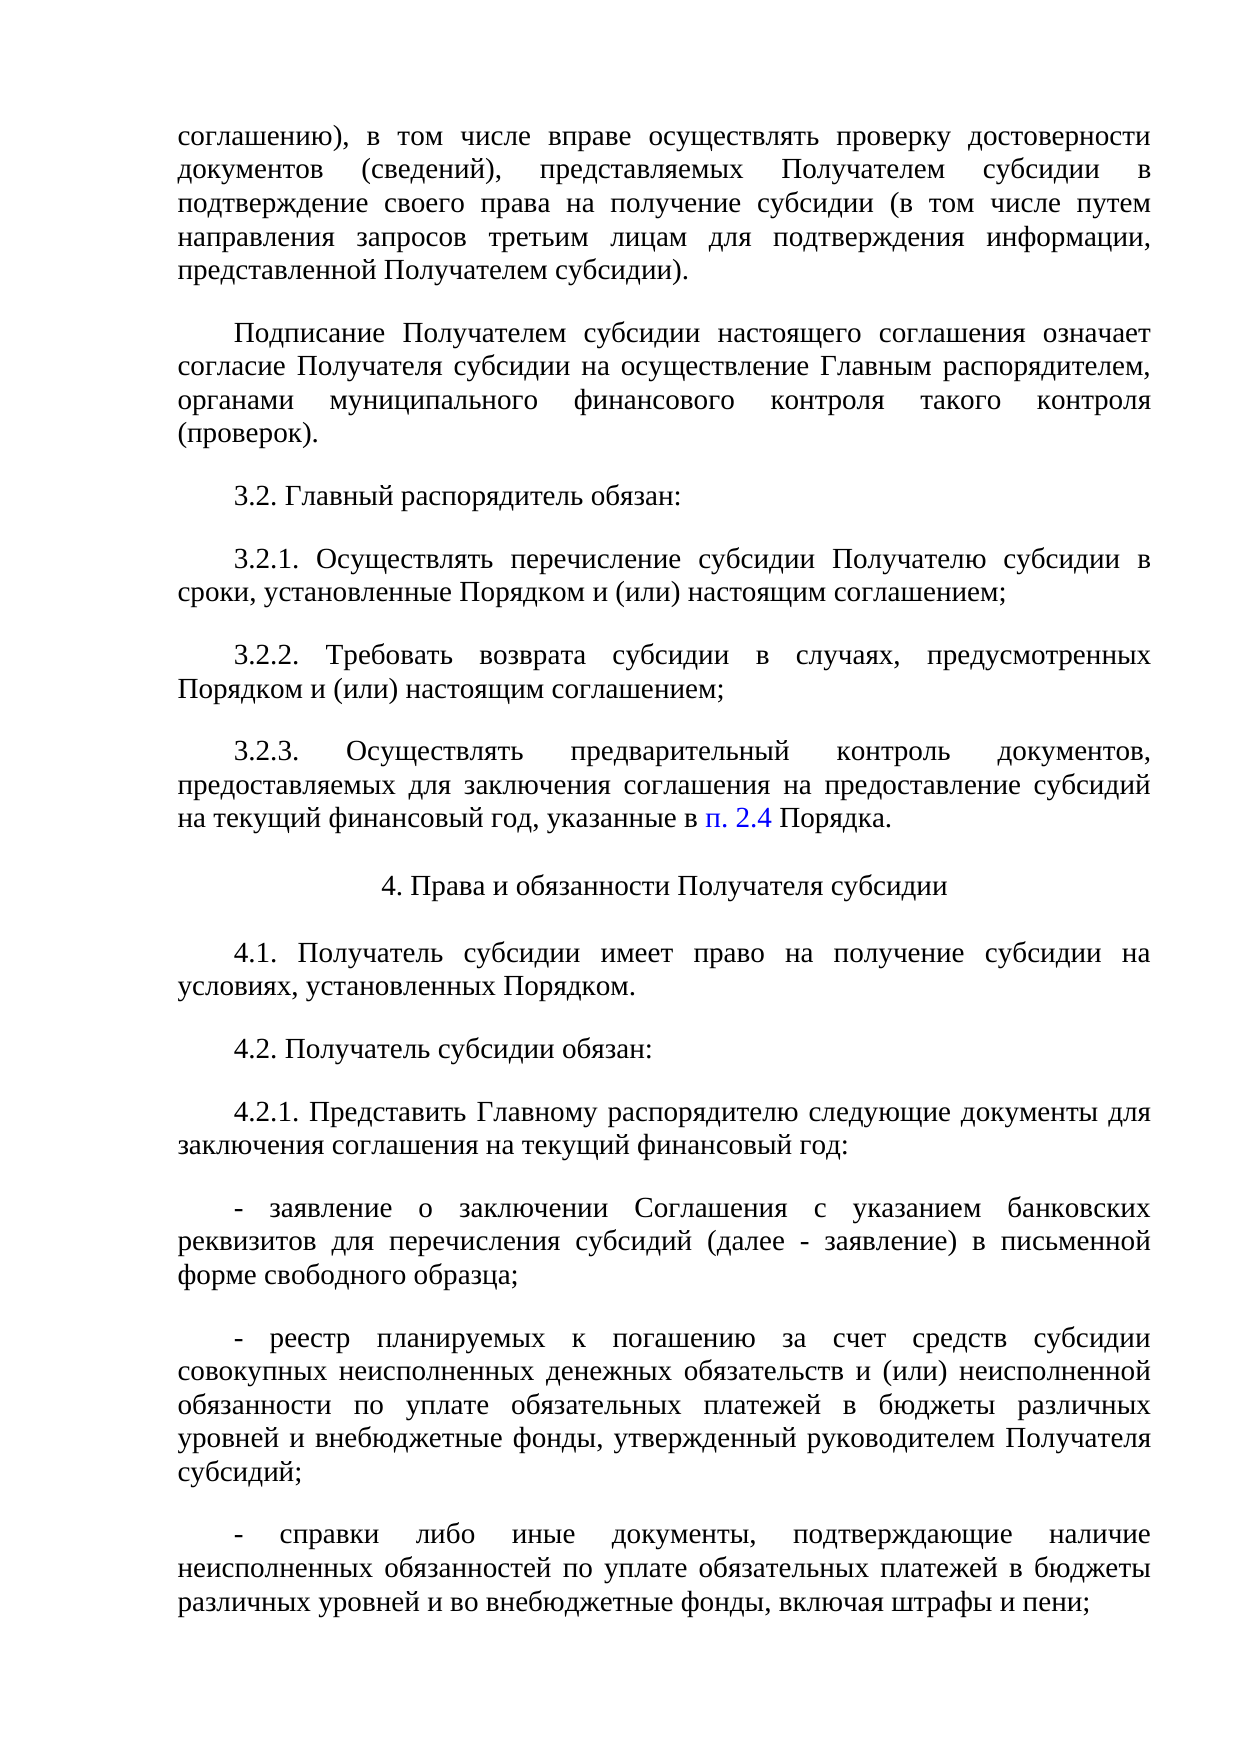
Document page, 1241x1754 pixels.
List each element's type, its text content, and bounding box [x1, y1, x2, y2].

text Подписание Получателем субсидии настоящего соглашения означает согласие Получателя субсидии на осуществление Главным распорядителем, органами муниципального финансового контроля такого контроля (проверок). [177, 315, 1152, 449]
text 4.1. Получатель субсидии имеет право на получение субсидии на условиях, установленных Порядком. [177, 935, 1152, 1002]
text 3.2.1. Осуществлять перечисление субсидии Получателю субсидии в сроки, установленные Порядком и (или) настоящим соглашением; [177, 541, 1152, 608]
text - заявление о заключении Соглашения с указанием банковских реквизитов для перечисления субсидий (далее - заявление) в письменной форме свободного образца; [177, 1190, 1152, 1291]
text 3.2. Главный распорядитель обязан: [177, 478, 1152, 512]
text 4.2. Получатель субсидии обязан: [177, 1031, 1152, 1064]
text 4.2.1. Представить Главному распорядителю следующие документы для заключения соглашения на текущий финансовый год: [177, 1094, 1152, 1161]
text 3.2.2. Требовать возврата субсидии в случаях, предусмотренных Порядком и (или) настоящим соглашением; [177, 637, 1152, 704]
text 3.2.3. Осуществлять предварительный контроль документов, предоставляемых для заключения соглашения на предоставление субсидий на текущий финансовый год, указанные в п. 2.4 Порядка. [177, 733, 1152, 834]
text - справки либо иные документы, подтверждающие наличие неисполненных обязанностей по уплате обязательных платежей в бюджеты различных уровней и во внебюджетные фонды, включая штрафы и пени; [177, 1517, 1152, 1617]
text - реестр планируемых к погашению за счет средств субсидии совокупных неисполненных денежных обязательств и (или) неисполненной обязанности по уплате обязательных платежей в бюджеты различных уровней и внебюджетные фонды, утвержденный руководителем Получателя субсидий; [177, 1320, 1152, 1487]
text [177, 118, 1152, 286]
text 4. Права и обязанности Получателя субсидии [177, 868, 1152, 901]
